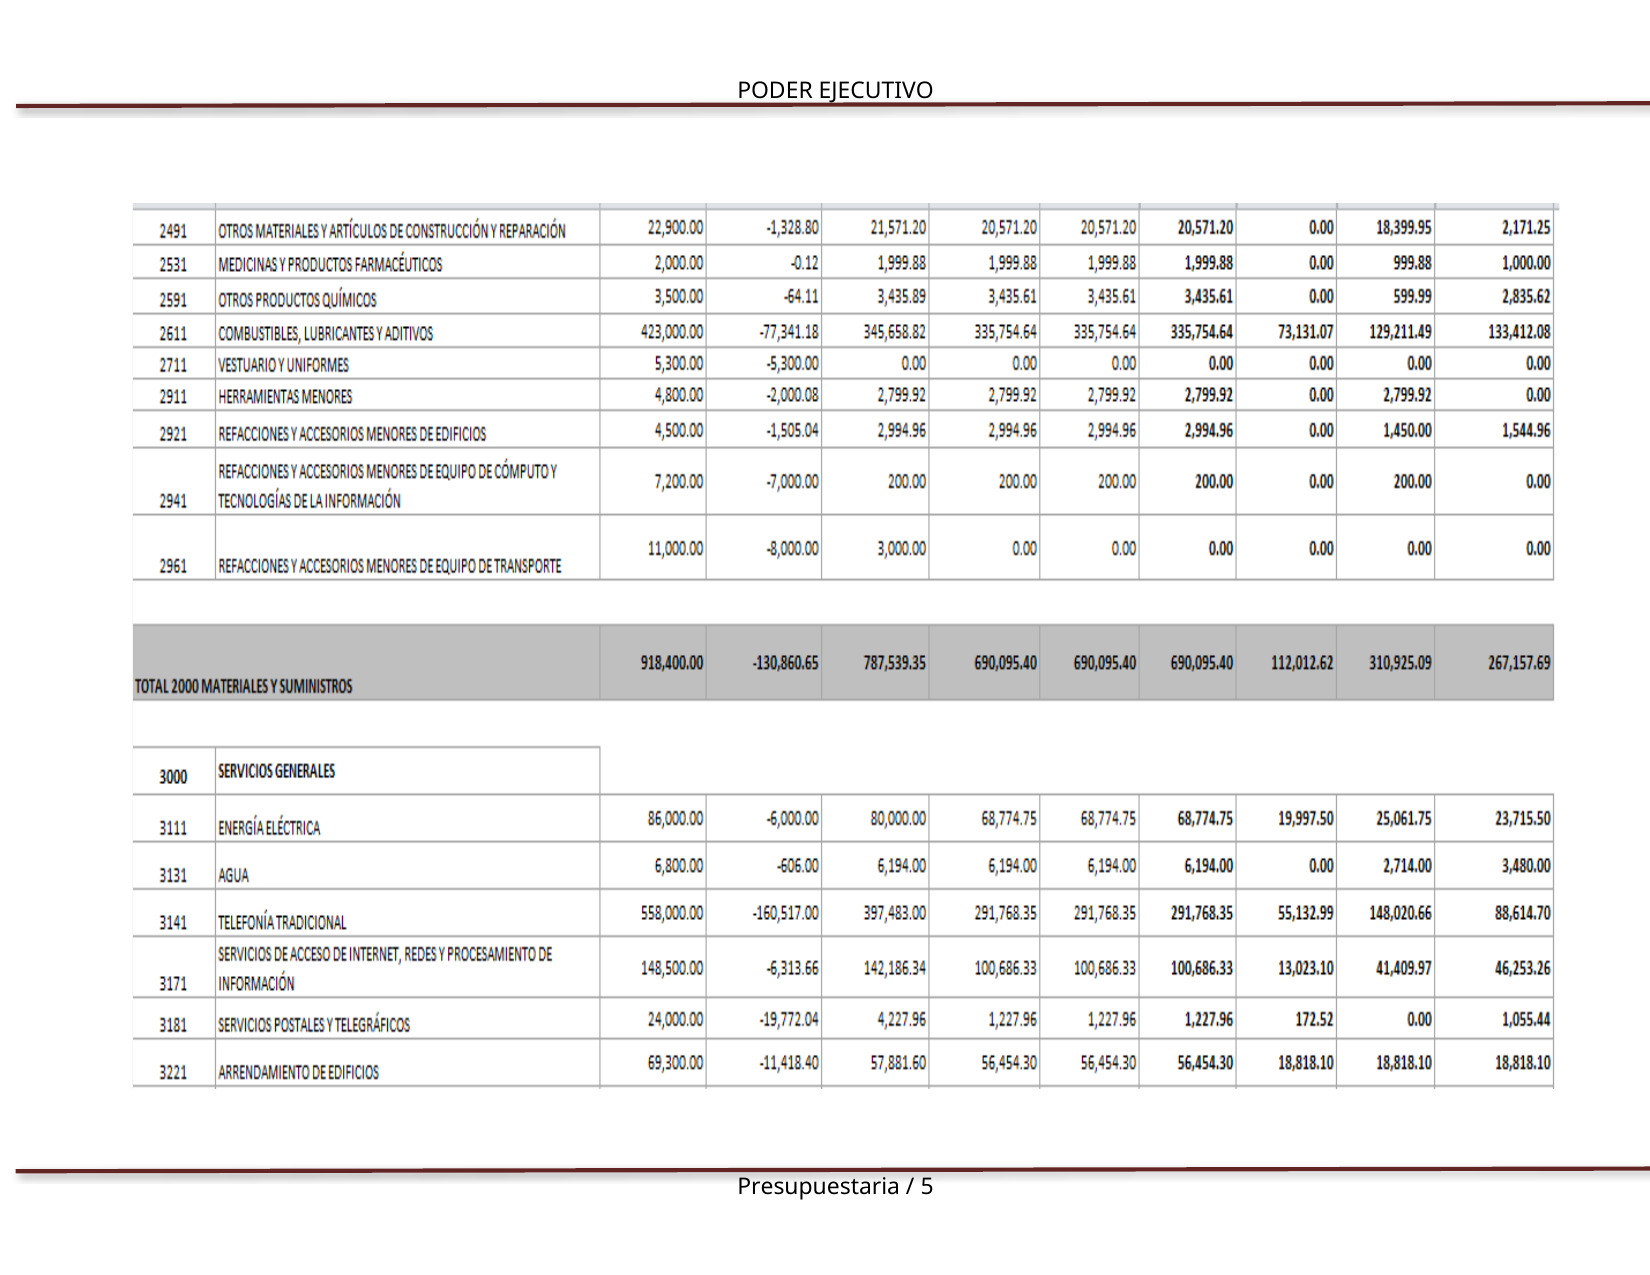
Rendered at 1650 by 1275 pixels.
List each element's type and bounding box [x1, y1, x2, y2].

picture [132, 203, 1560, 1089]
